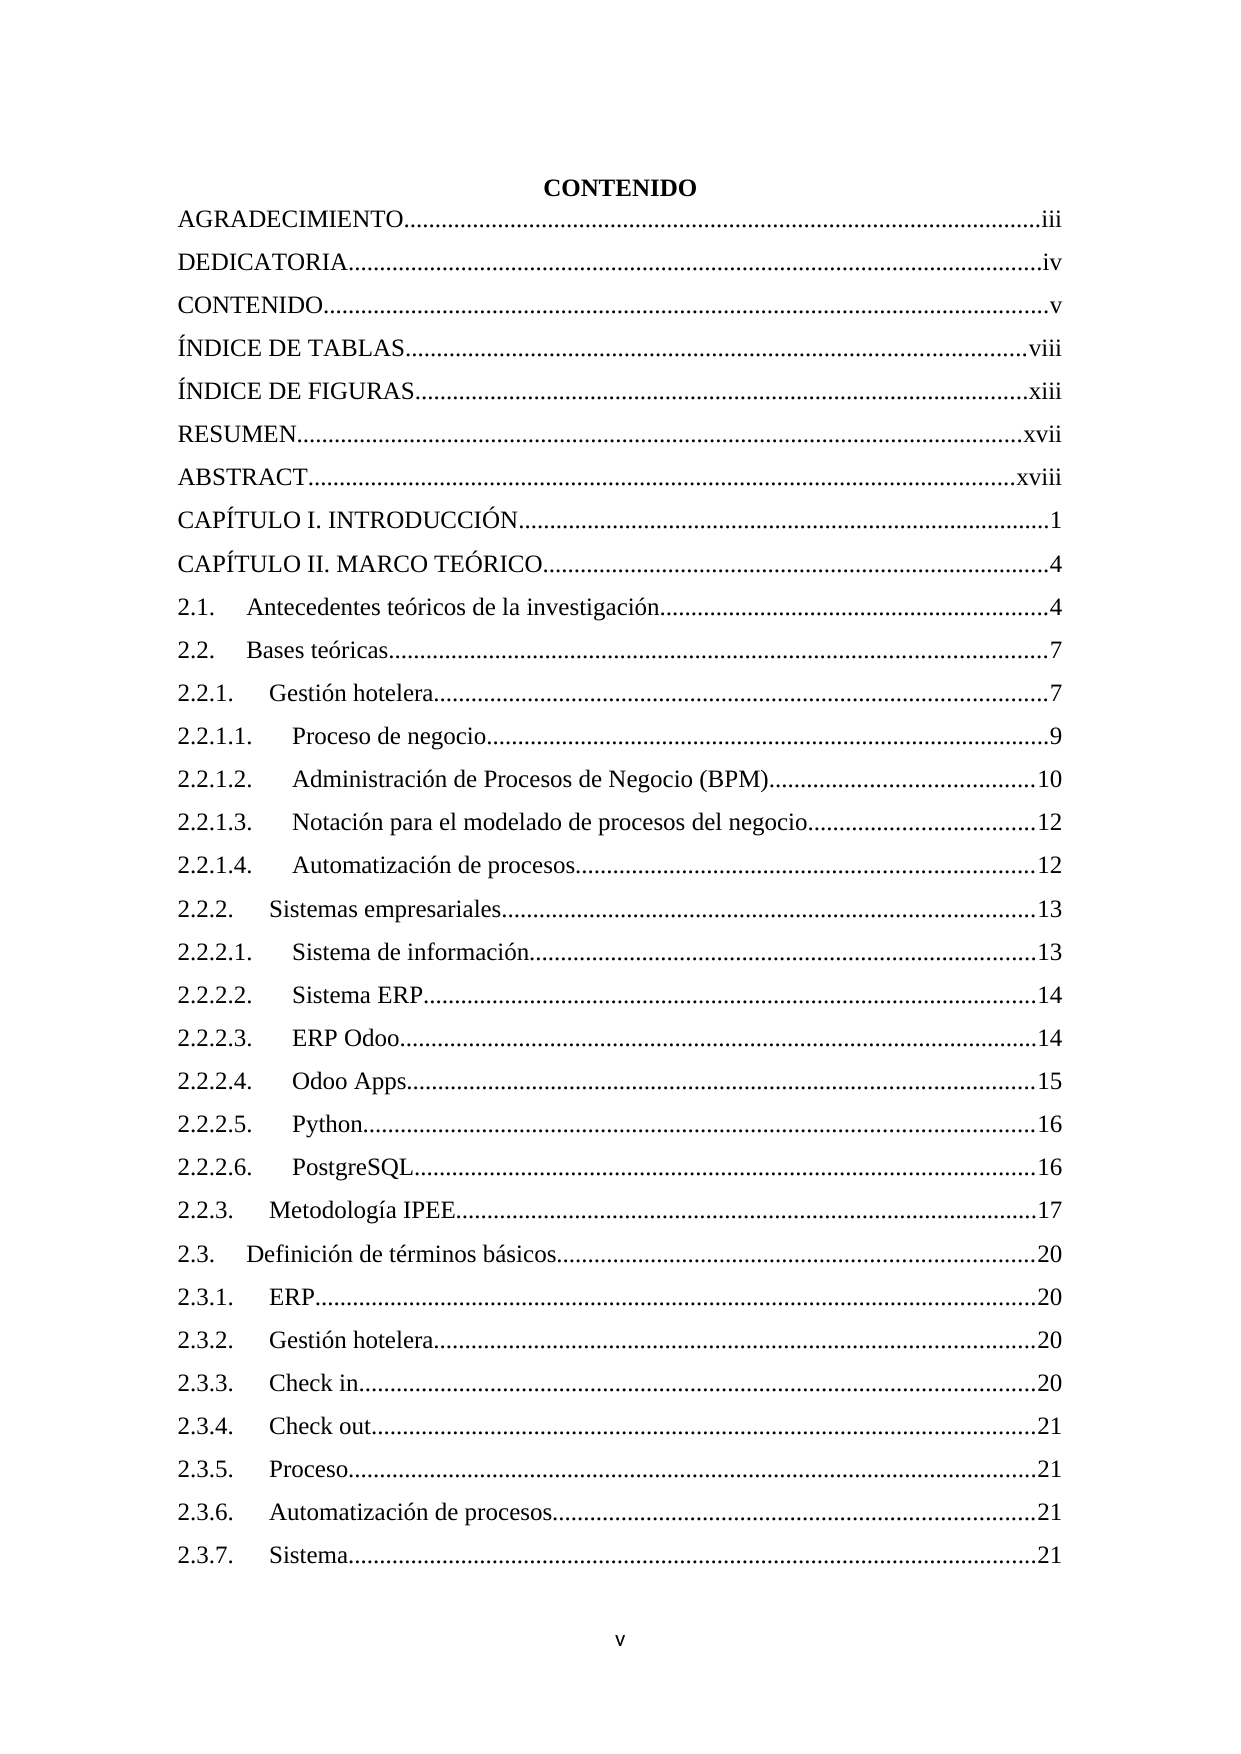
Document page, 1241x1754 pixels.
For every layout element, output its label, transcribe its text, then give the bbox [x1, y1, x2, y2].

subtitle CONTENIDO [177, 173, 1063, 201]
